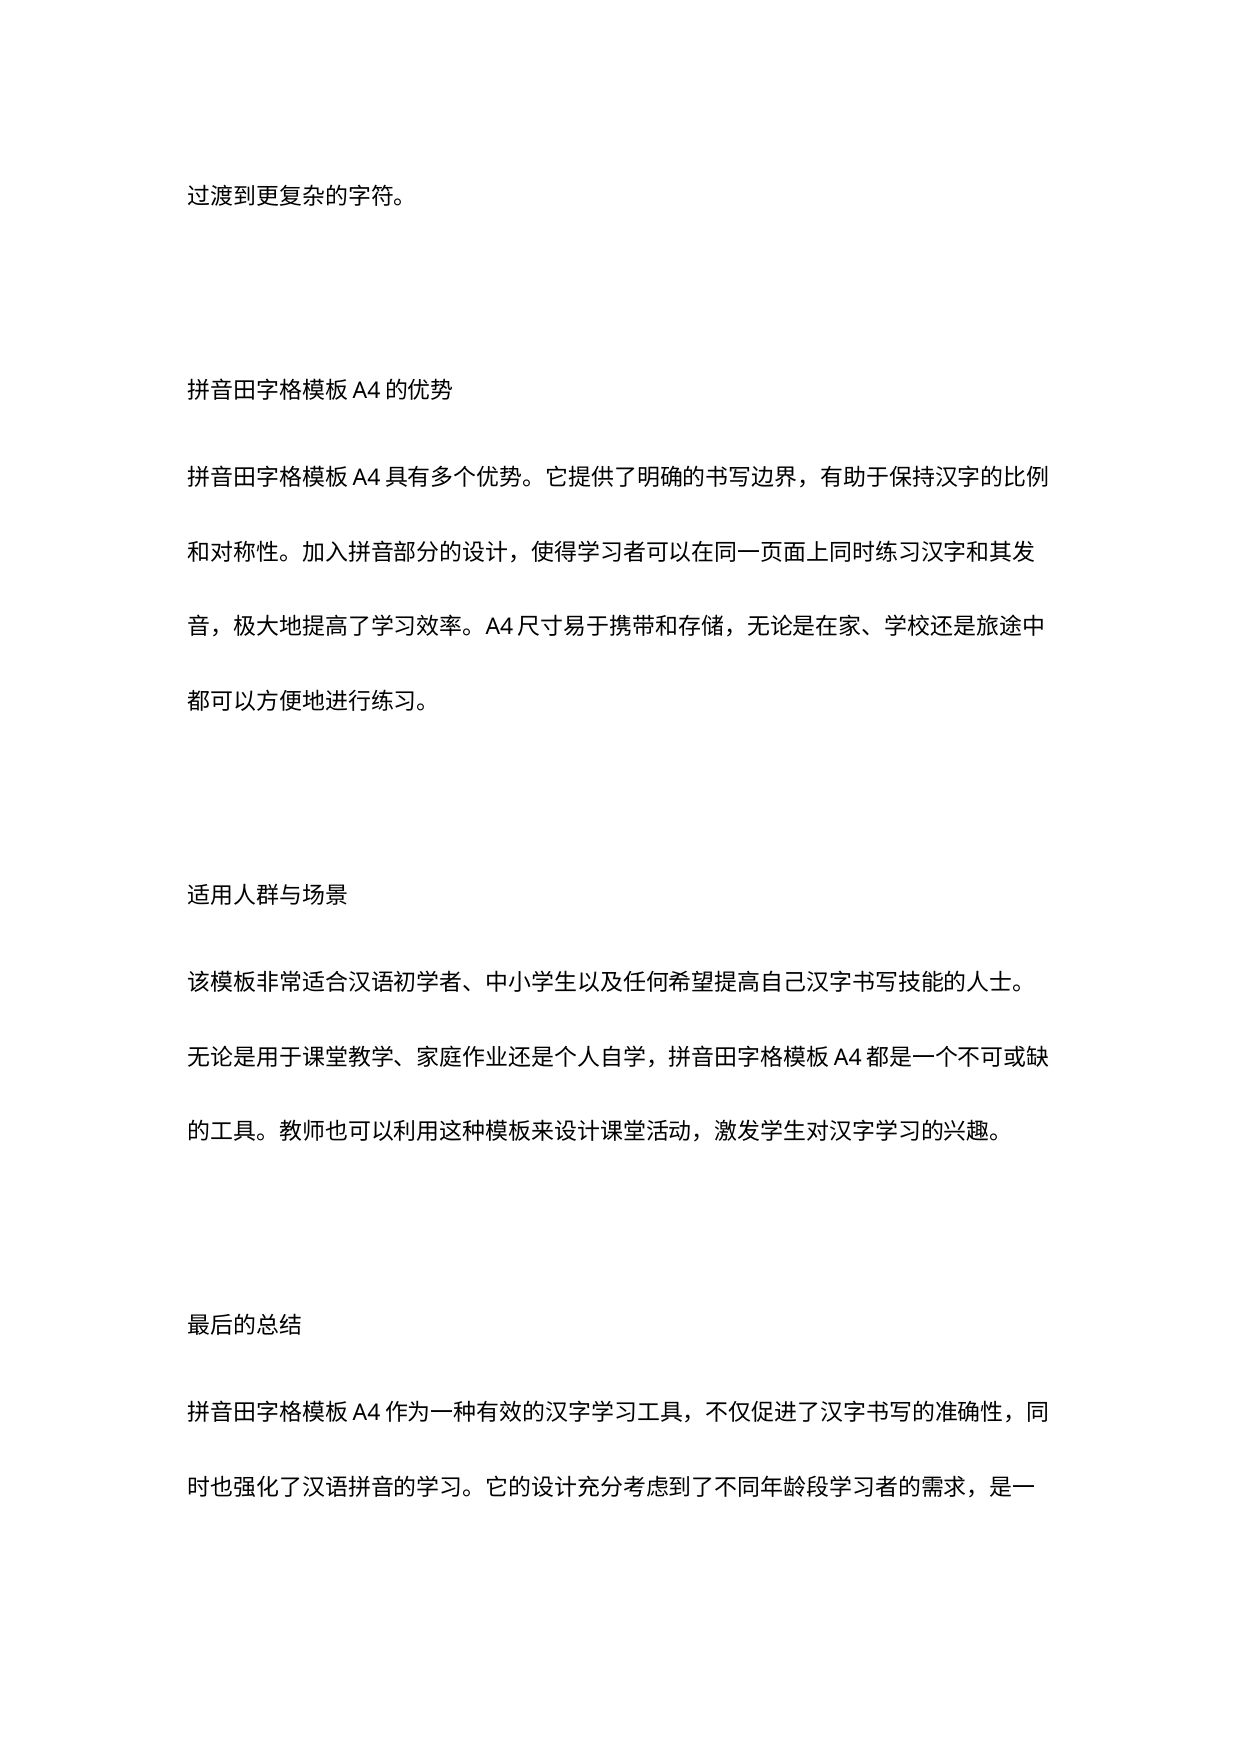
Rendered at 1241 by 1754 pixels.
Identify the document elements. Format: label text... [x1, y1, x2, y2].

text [187, 162, 1053, 227]
text 最后的总结 [187, 1291, 1053, 1356]
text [187, 1378, 1053, 1518]
text 拼音田字格模板A4具有多个优势。它提供了明确的书写边界，有助于保持汉字的比例和对称性。加入拼音部分的设计，使得学习者可以在同一页面上同时练习汉字和其发音，极大地提高了学习效率。A4尺寸易于携带和存储，无论是在家、学校还是旅途中都可以方便地进行练习。 [187, 443, 1053, 732]
text 拼音田字格模板A4的优势 [187, 356, 1053, 421]
text 该模板非常适合汉语初学者、中小学生以及任何希望提高自己汉字书写技能的人士。无论是用于课堂教学、家庭作业还是个人自学，拼音田字格模板A4都是一个不可或缺的工具。教师也可以利用这种模板来设计课堂活动，激发学生对汉字学习的兴趣。 [187, 948, 1053, 1162]
text 适用人群与场景 [187, 861, 1053, 926]
